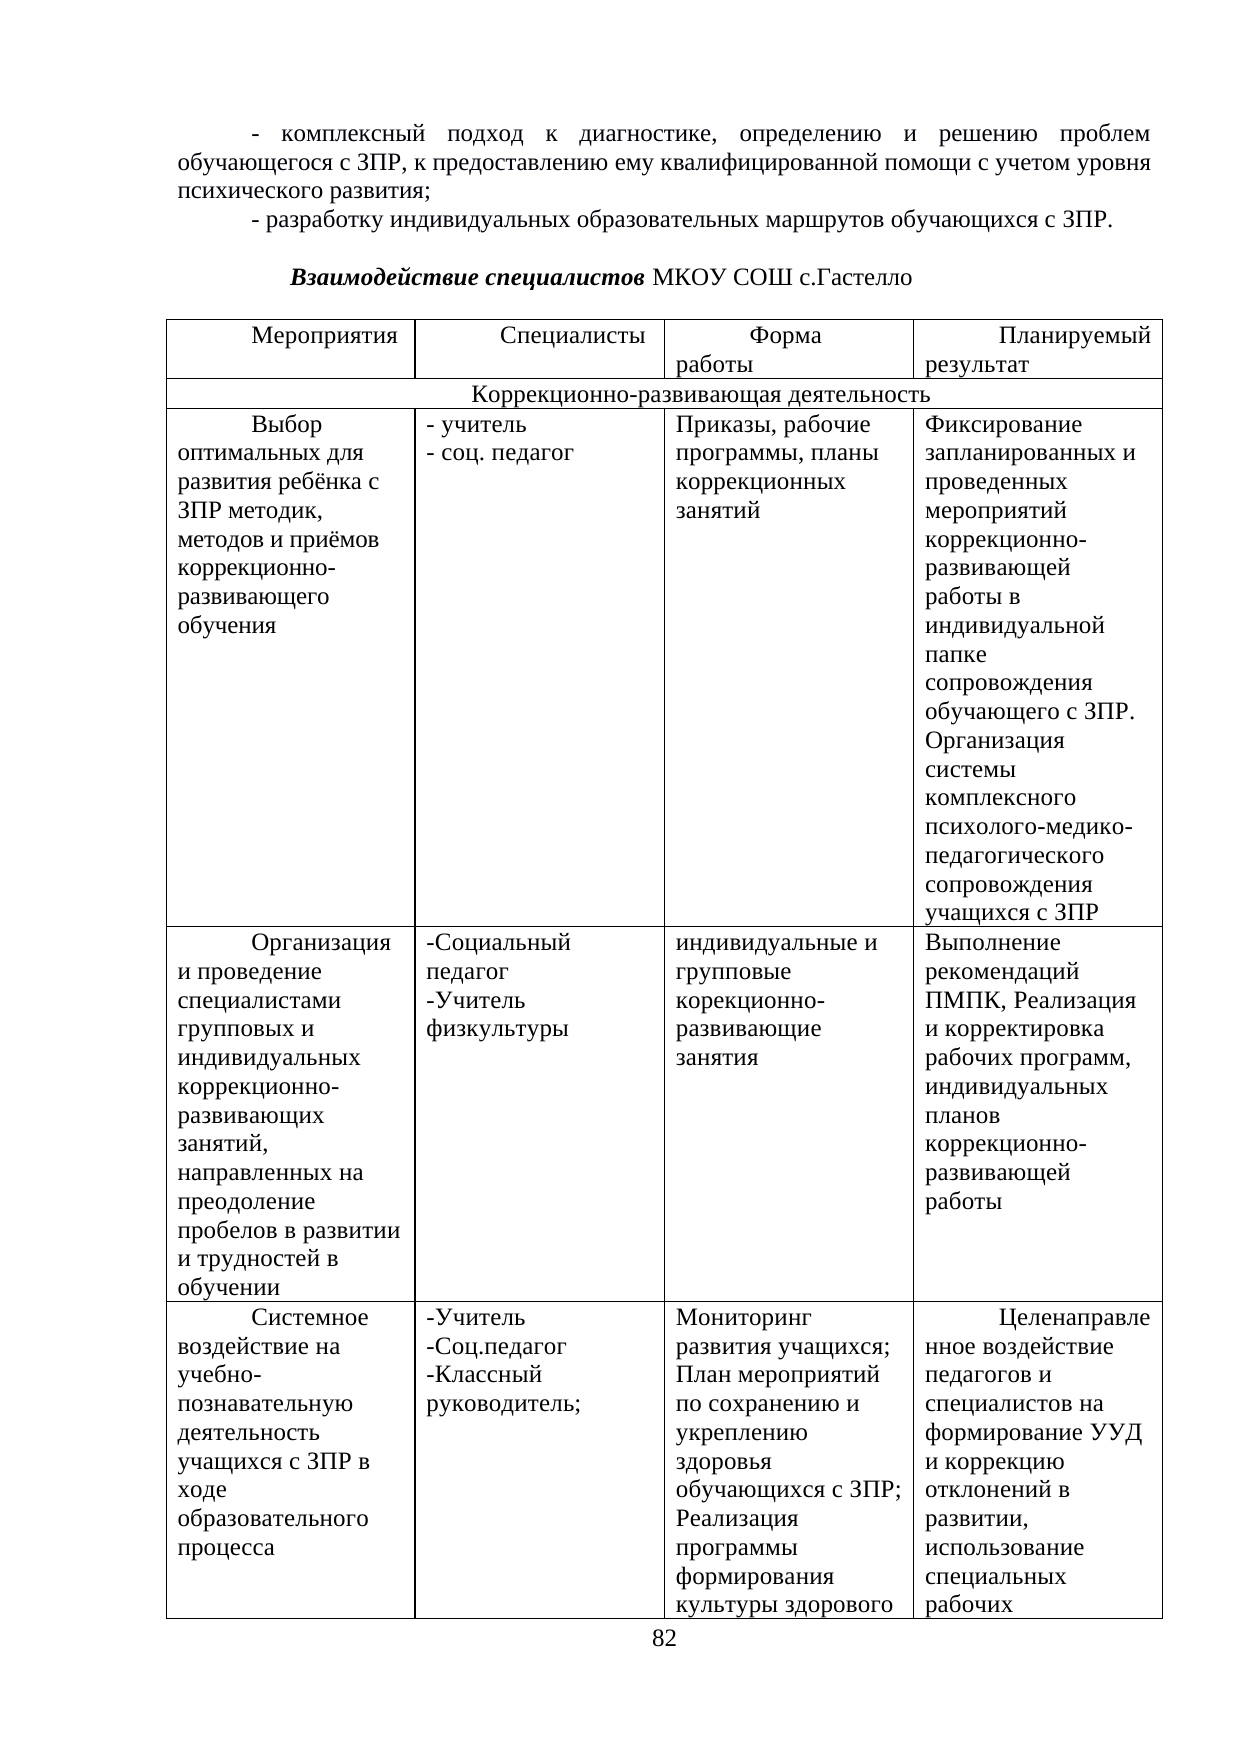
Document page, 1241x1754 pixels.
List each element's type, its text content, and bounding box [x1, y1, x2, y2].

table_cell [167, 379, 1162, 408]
text - разработку индивидуальных образовательных маршрутов обучающихся с ЗПР. [177, 204, 1152, 233]
text Взаимодействие специалистов МКОУ СОШ с.Гастелло [177, 262, 1152, 291]
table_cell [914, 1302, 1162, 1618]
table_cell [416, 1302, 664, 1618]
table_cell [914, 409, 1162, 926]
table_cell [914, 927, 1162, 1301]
text - комплексный подход к диагностике, определению и решению проблем обучающегося с ЗПР, к предоставлению ему квалифицированной помощи с учетом уровня психического развития; [177, 118, 1152, 204]
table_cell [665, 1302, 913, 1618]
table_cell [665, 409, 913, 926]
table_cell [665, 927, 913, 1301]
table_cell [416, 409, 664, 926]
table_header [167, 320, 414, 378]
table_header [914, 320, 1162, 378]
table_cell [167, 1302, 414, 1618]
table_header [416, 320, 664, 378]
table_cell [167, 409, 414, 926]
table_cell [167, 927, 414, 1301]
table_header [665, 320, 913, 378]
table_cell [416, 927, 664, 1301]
